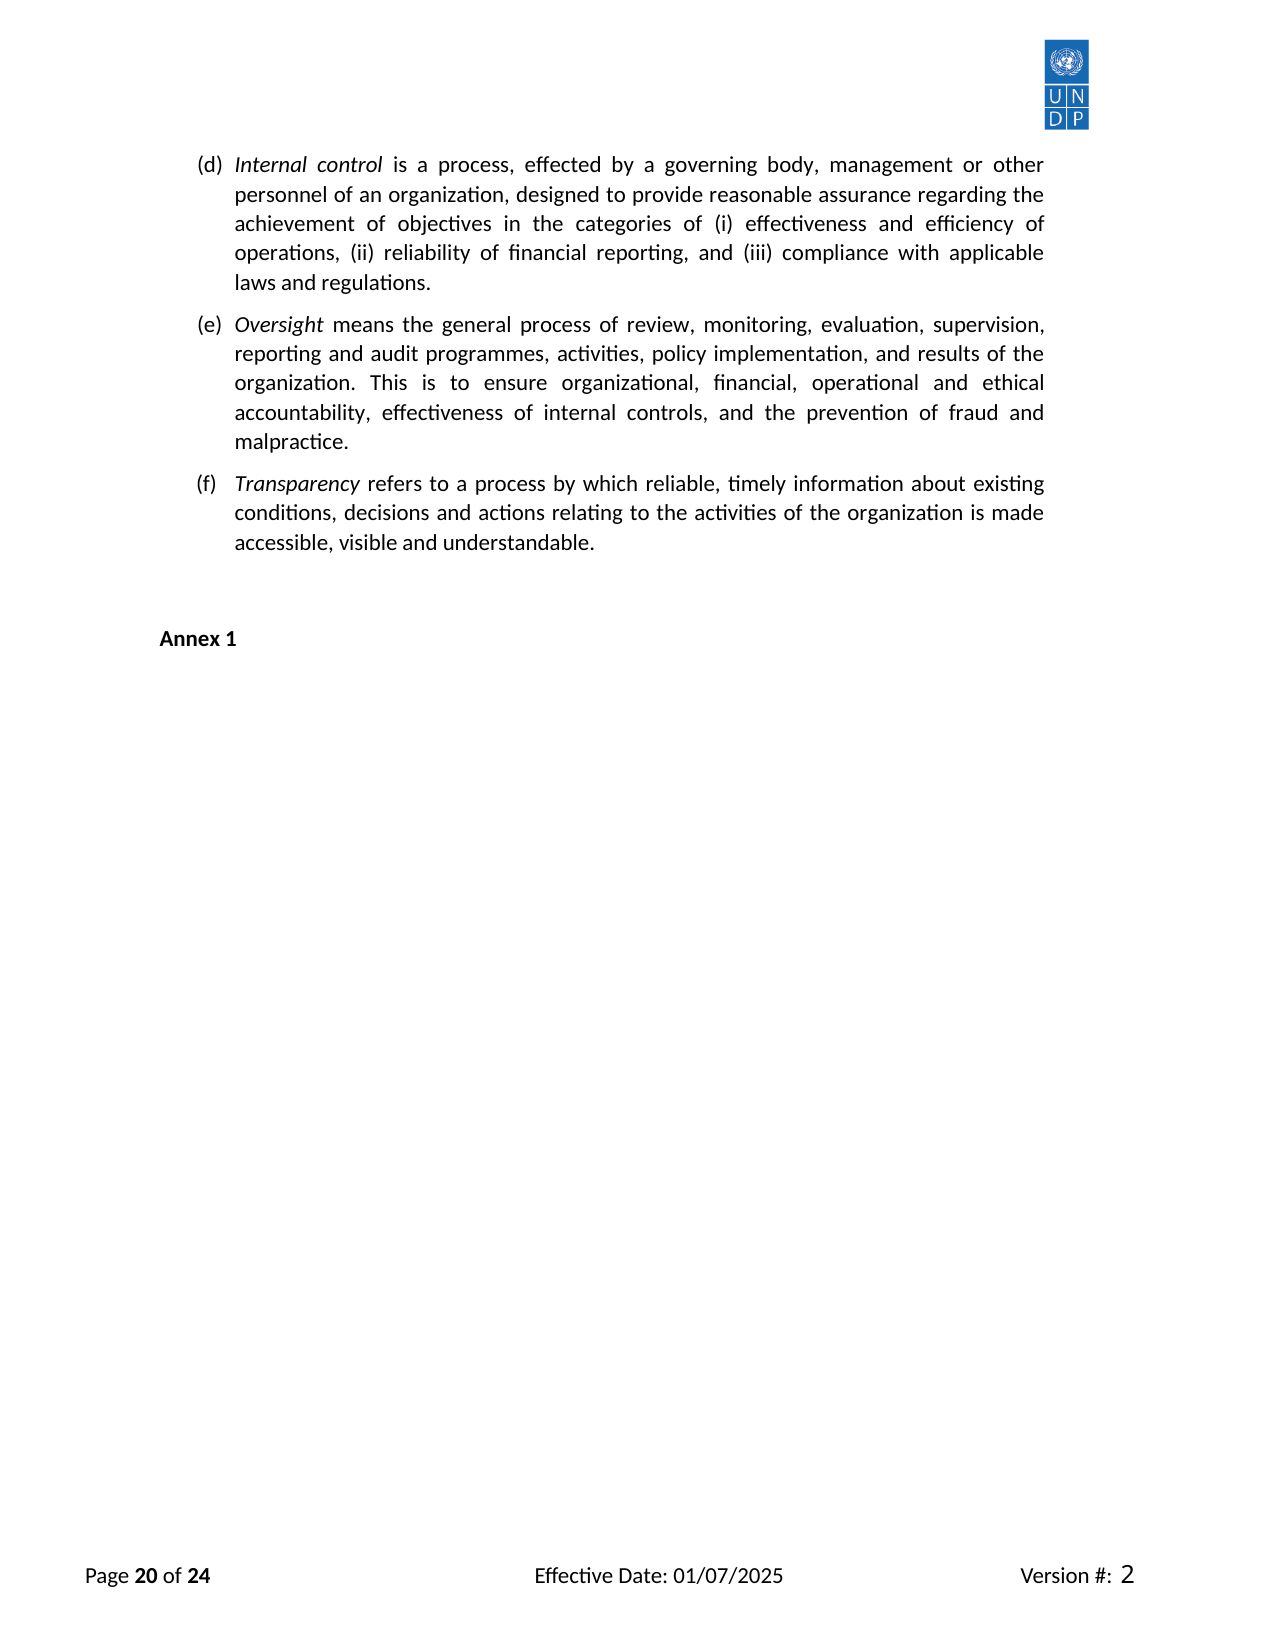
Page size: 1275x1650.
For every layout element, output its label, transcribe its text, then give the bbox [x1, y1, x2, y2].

text (e) Oversight means the general process of review, monitoring, evaluation, supervision, reporting and audit programmes, activities, policy implementation, and results of the organization. This is to ensure organizational, financial, operational and ethical accountability, effectiveness of internal controls, and the prevention of fraud and malpractice. [197, 310, 1046, 455]
picture [1023, 18, 1110, 151]
text (f) Transparency refers to a process by which reliable, timely information about existing conditions, decisions and actions relating to the activities of the organization is made accessible, visible and understandable. [196, 469, 1046, 556]
text (d) Internal control is a process, effected by a governing body, management or other personnel of an organization, designed to provide reasonable assurance regarding the achievement of objectives in the categories of (i) effectiveness and efficiency of operations, (ii) reliability of financial reporting, and (iii) compliance with applicable laws and regulations. [197, 150, 1046, 296]
text Annex 1 [159, 624, 1172, 652]
